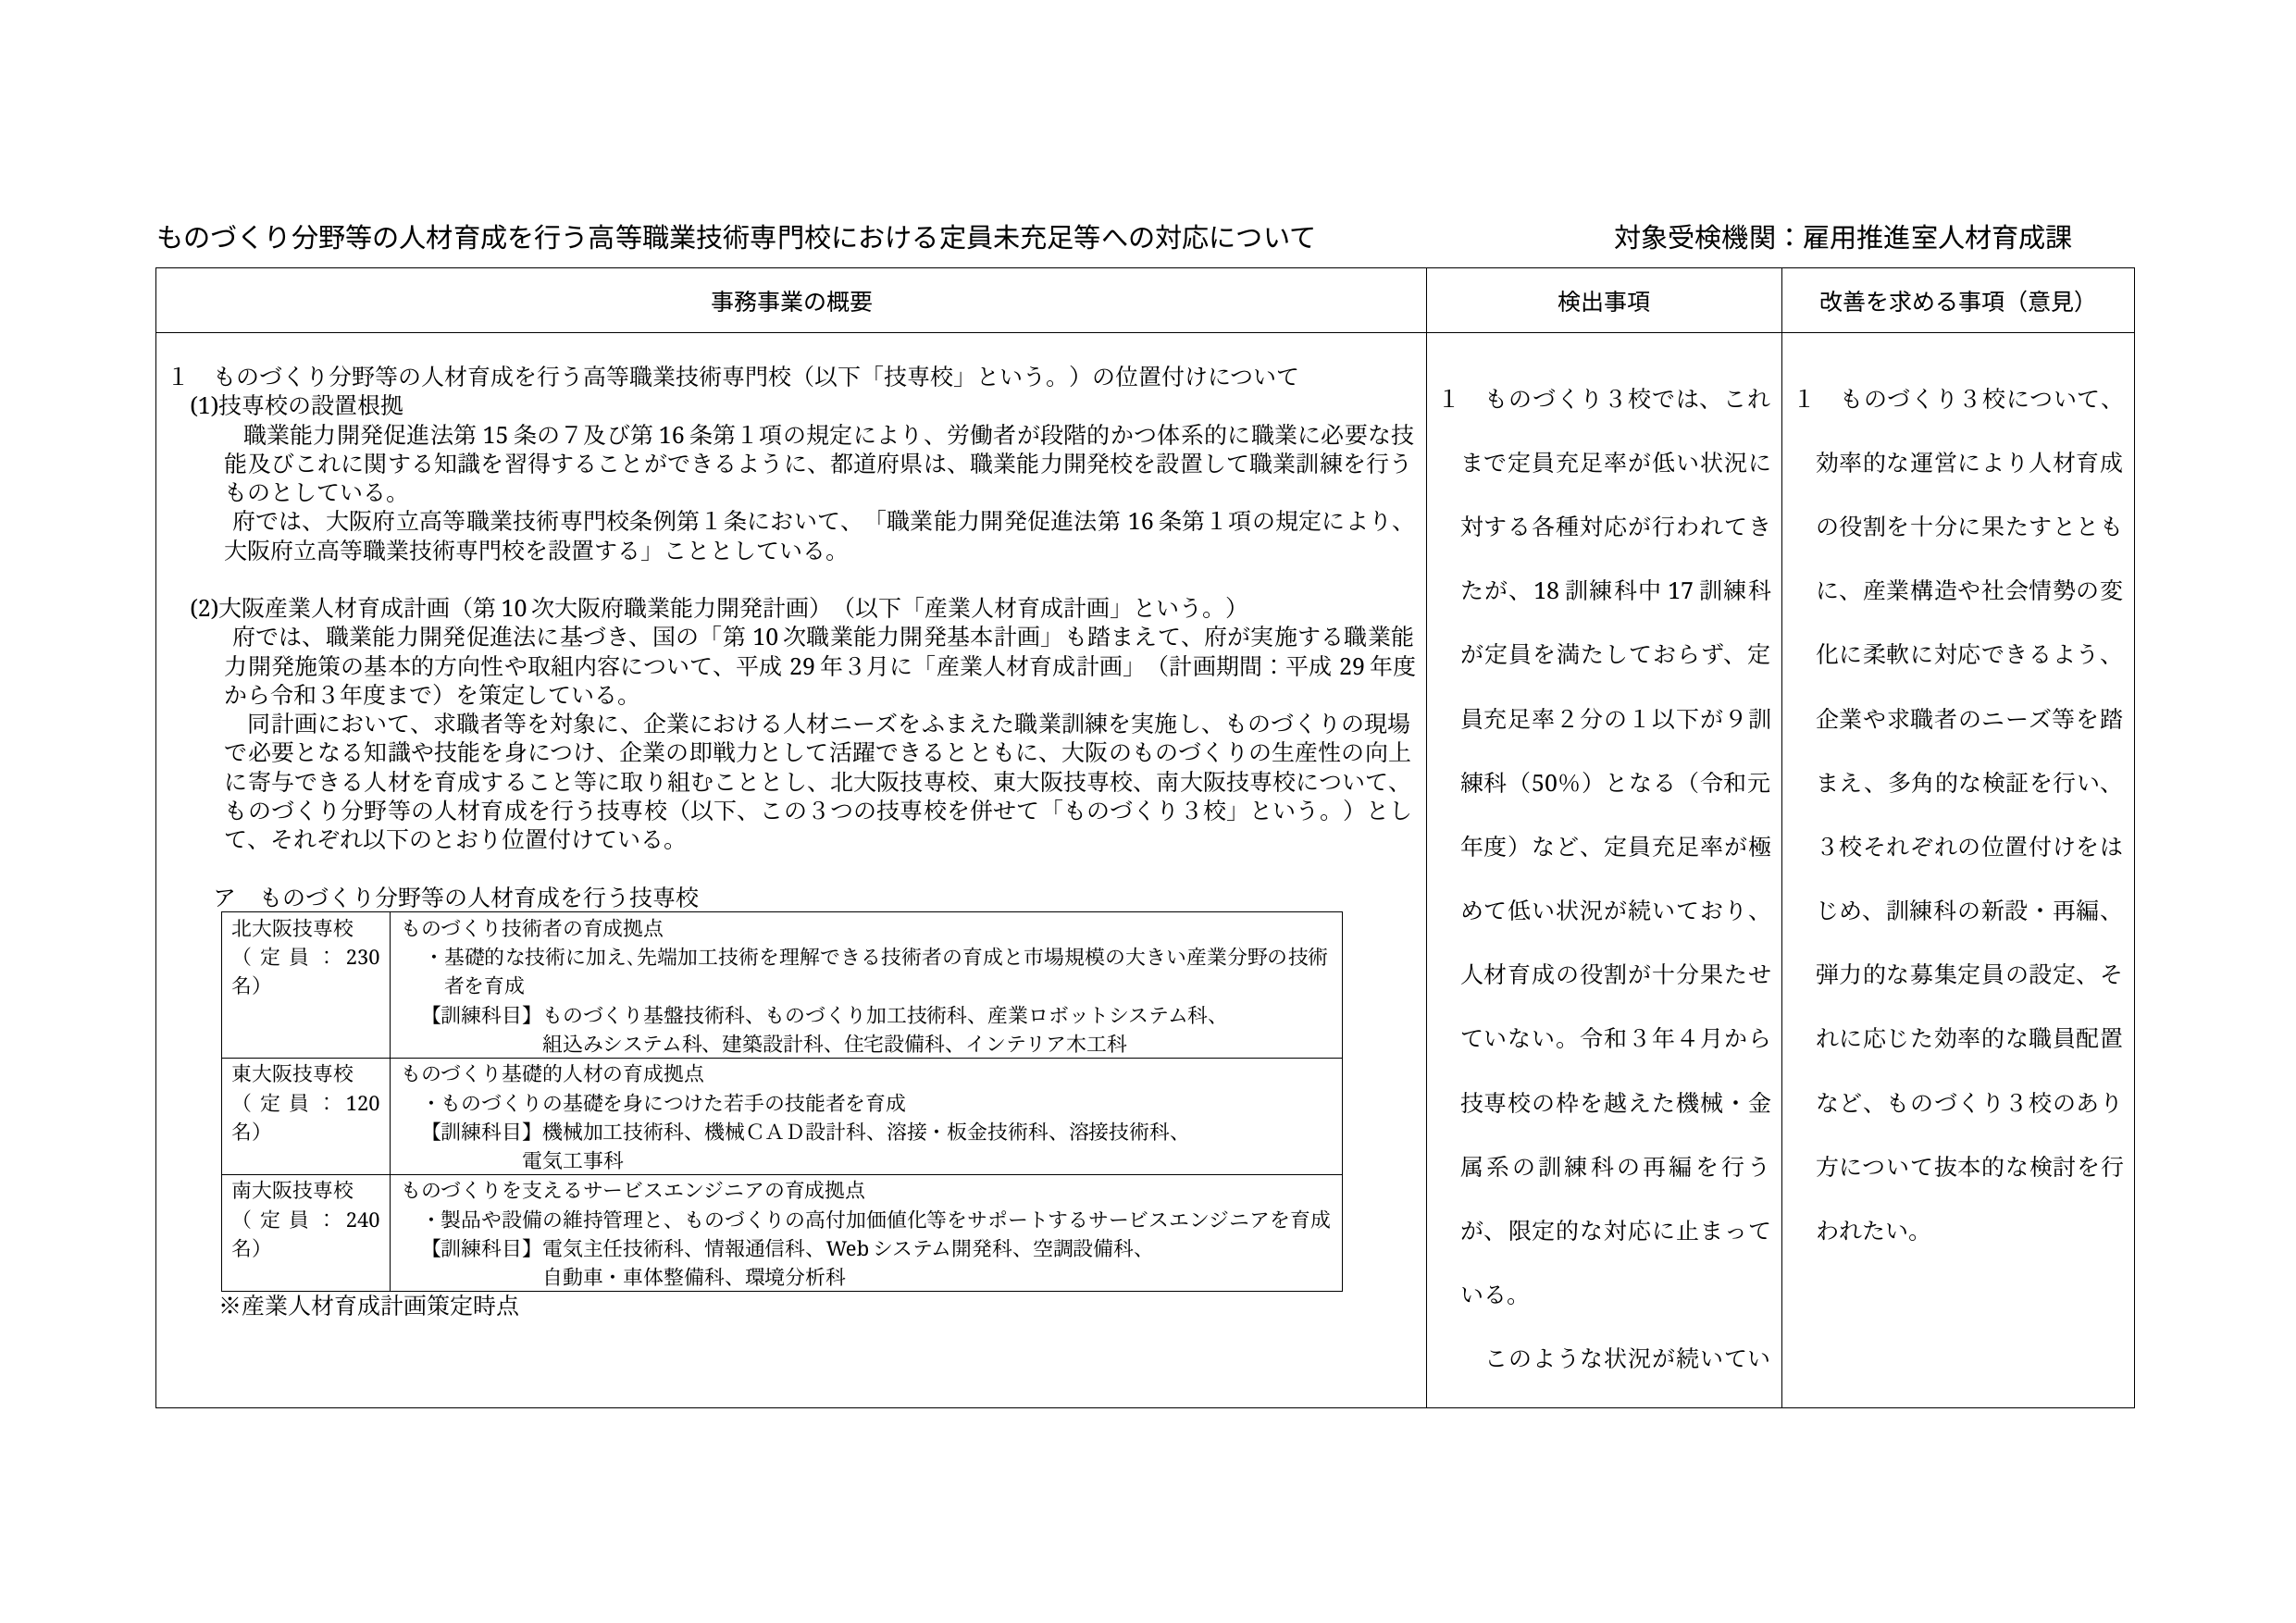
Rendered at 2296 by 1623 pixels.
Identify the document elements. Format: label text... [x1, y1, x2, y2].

table_header 検出事項 [1427, 268, 1781, 332]
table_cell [1782, 333, 2134, 1407]
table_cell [1427, 333, 1781, 1407]
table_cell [156, 333, 1426, 1407]
table_header 事務事業の概要 [156, 268, 1426, 332]
text ものづくり分野等の人材育成を行う高等職業技術専門校における定員未充足等への対応について 対象受検機関：雇用推進室人材育成課 [156, 204, 2131, 267]
table_header 改善を求める事項（意見） [1782, 268, 2134, 332]
